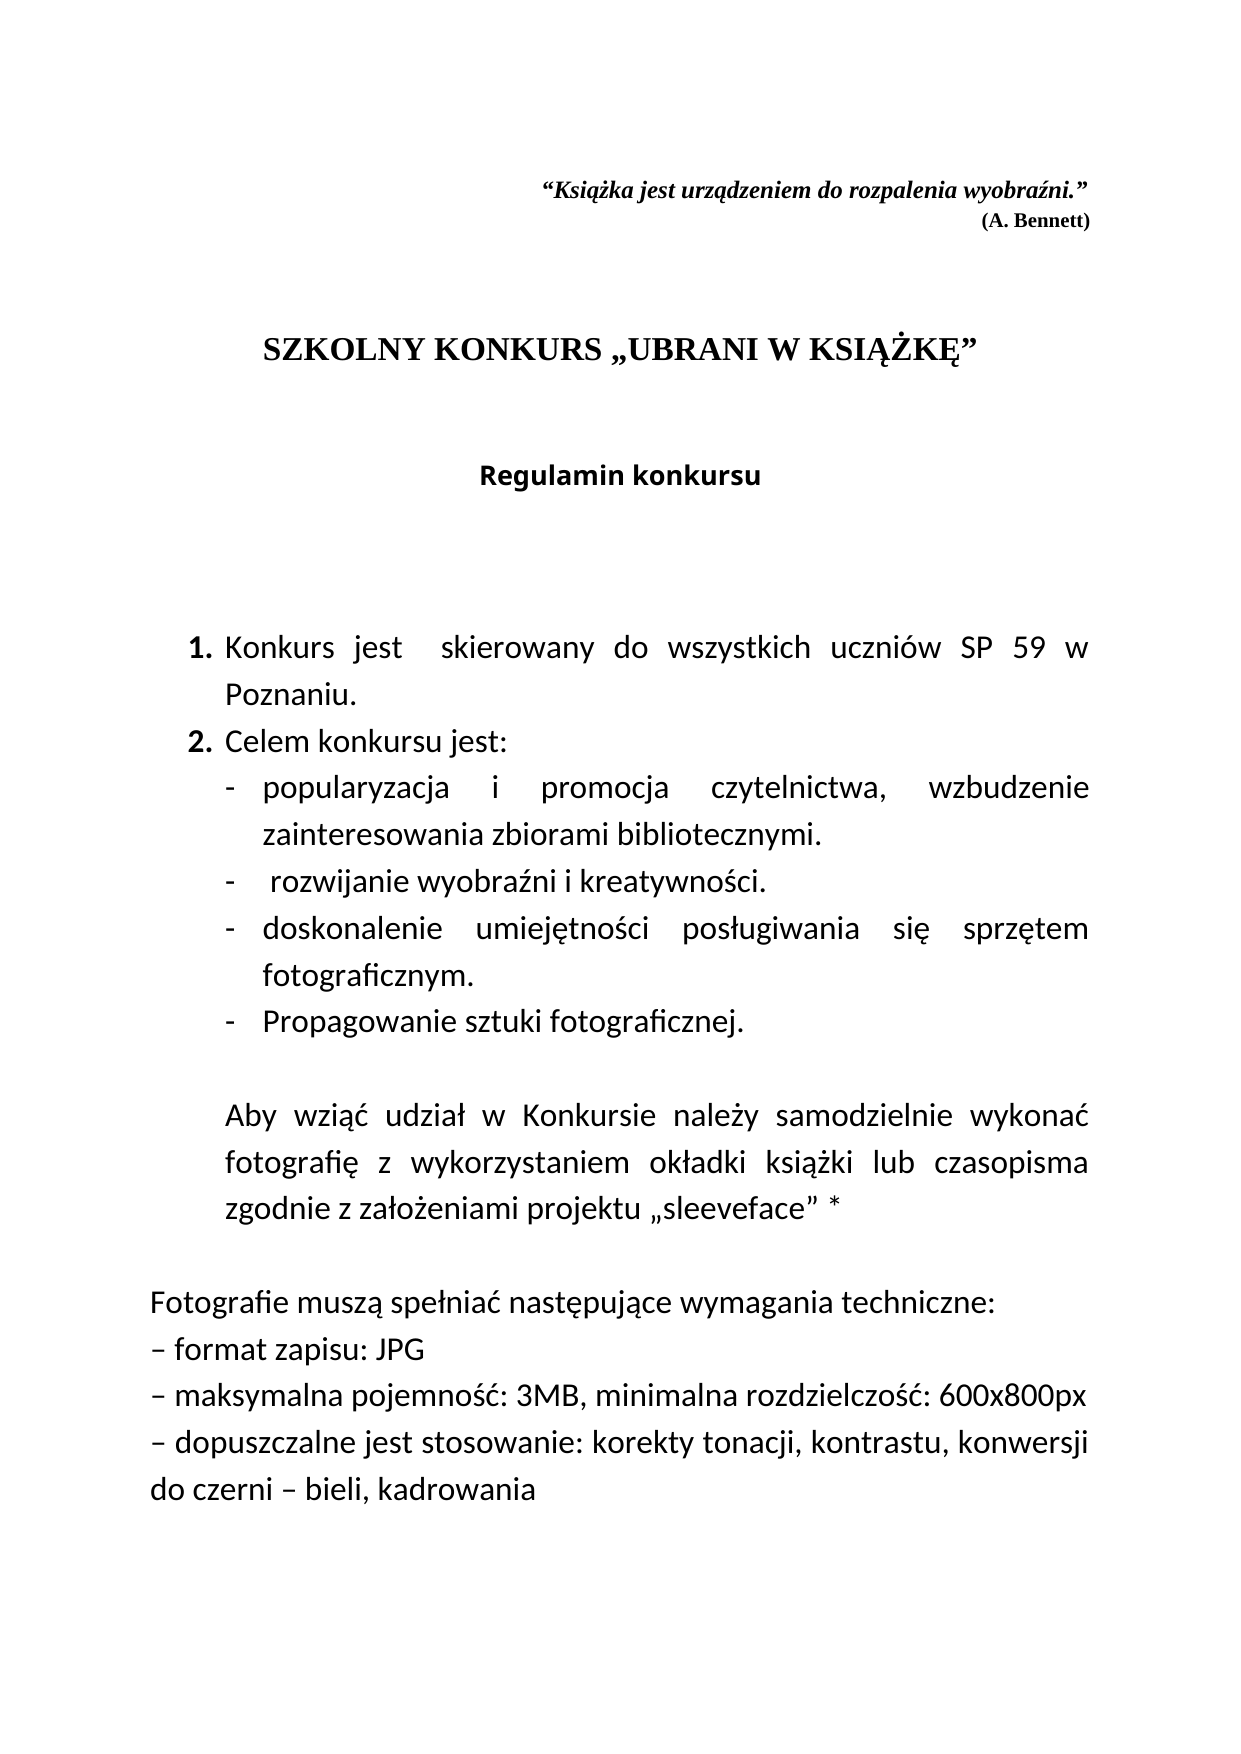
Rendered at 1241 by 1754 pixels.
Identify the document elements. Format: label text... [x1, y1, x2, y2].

text SZKOLNY KONKURS „UBRANI W KSIĄŻKĘ” [150, 330, 1090, 368]
text Regulamin konkursu [150, 457, 1090, 494]
list Aby wziąć udział w Konkursie należy samodzielnie wykonać fotografię z wykorzystaniem okładki książki lub czasopisma zgodnie z założeniami projektu „sleeveface” * [225, 1094, 1090, 1228]
list rozwijanie wyobraźni i kreatywności. [225, 860, 1090, 901]
text – dopuszczalne jest stosowanie: korekty tonacji, kontrastu, konwersji do czerni – bieli, kadrowania [150, 1421, 1090, 1509]
text Fotografie muszą spełniać następujące wymagania techniczne: [150, 1281, 1090, 1322]
text (A. Bennett) [300, 208, 1090, 232]
text – format zapisu: JPG [150, 1328, 1090, 1368]
text “Książka jest urządzeniem do rozpalenia wyobraźni.” [150, 175, 1090, 204]
list popularyzacja i promocja czytelnictwa, wzbudzenie zainteresowania zbiorami bibliotecznymi. [225, 766, 1090, 854]
list Konkurs jest skierowany do wszystkich uczniów SP 59 w Poznaniu. [187, 626, 1090, 714]
list doskonalenie umiejętności posługiwania się sprzętem fotograficznym. [225, 907, 1090, 994]
list Celem konkursu jest: [187, 720, 1090, 760]
text – maksymalna pojemność: 3MB, minimalna rozdzielczość: 600x800px [150, 1374, 1090, 1415]
list Propagowanie sztuki fotograficznej. [225, 1000, 1090, 1041]
